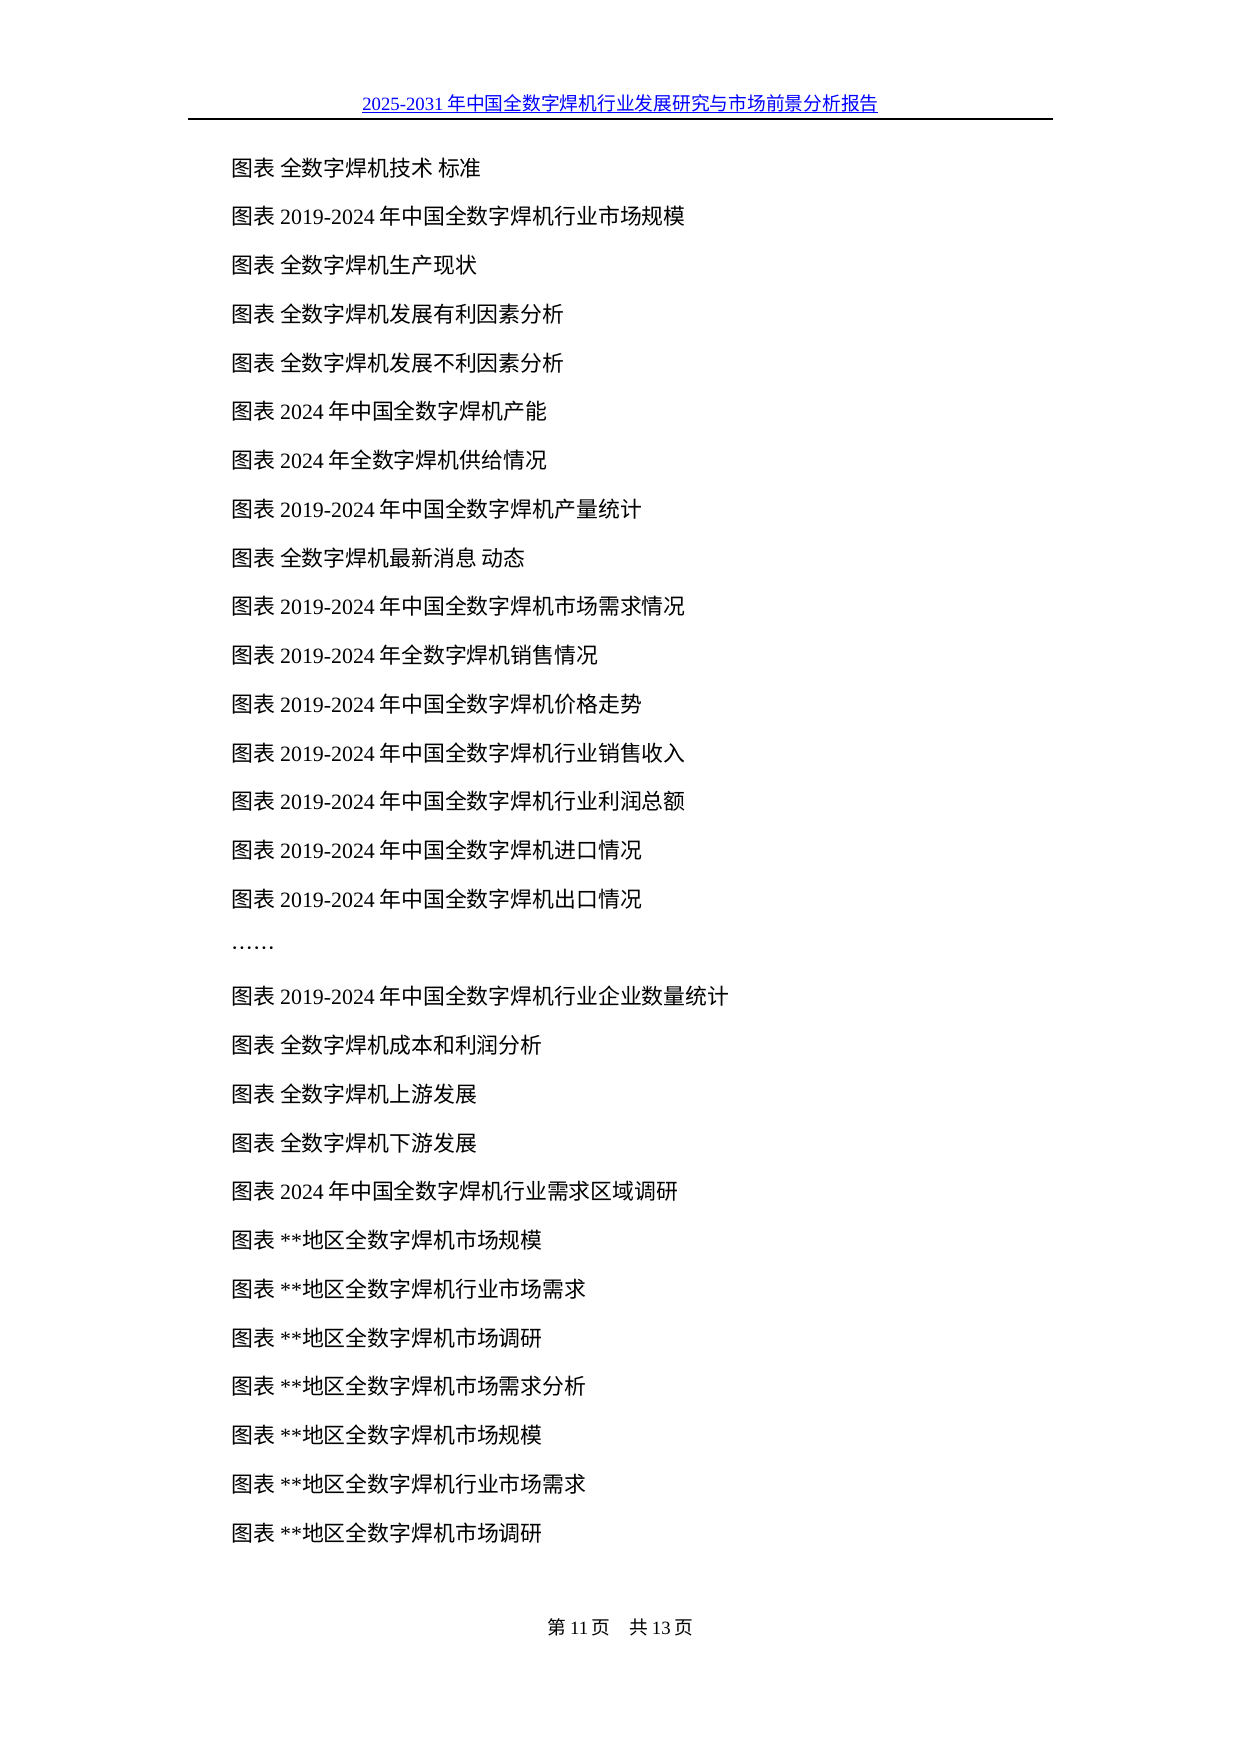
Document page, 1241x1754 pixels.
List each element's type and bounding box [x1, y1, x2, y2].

text [187, 150, 1053, 1548]
